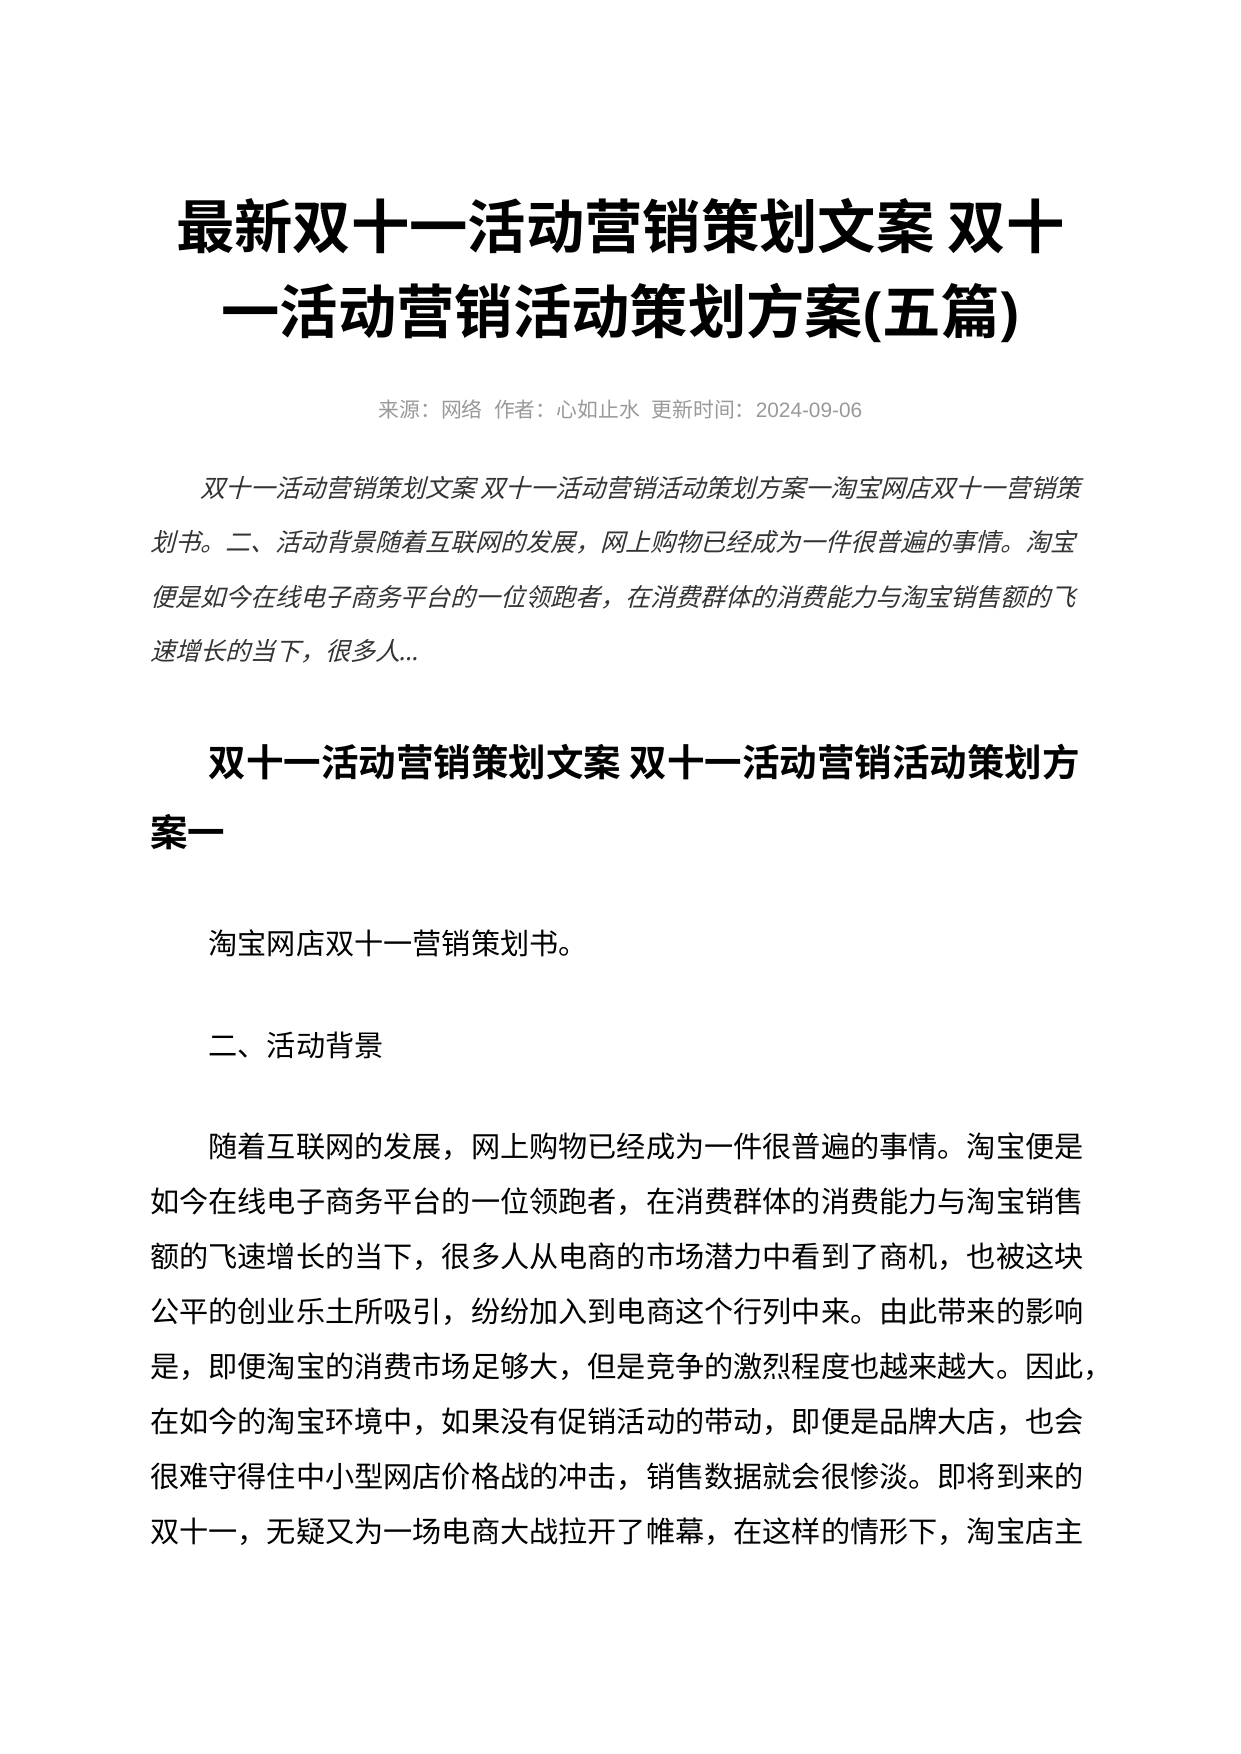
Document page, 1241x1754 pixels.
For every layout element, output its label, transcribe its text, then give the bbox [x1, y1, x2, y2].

subtitle 最新双十一活动营销策划文案 双十一活动营销活动策划方案(五篇) [150, 181, 1090, 351]
text 双十一活动营销策划文案 双十一活动营销活动策划方案一淘宝网店双十一营销策划书。二、活动背景随着互联网的发展，网上购物已经成为一件很普遍的事情。淘宝便是如今在线电子商务平台的一位领跑者，在消费群体的消费能力与淘宝销售额的飞速增长的当下，很多人... [150, 468, 1090, 668]
text 二、活动背景 [150, 1022, 1090, 1064]
text 淘宝网店双十一营销策划书。 [150, 921, 1090, 963]
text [150, 1124, 1090, 1551]
text 来源：网络 作者：心如止水 更新时间：2024-09-06 [150, 397, 1090, 421]
text 双十一活动营销策划文案 双十一活动营销活动策划方案一 [150, 733, 1090, 857]
